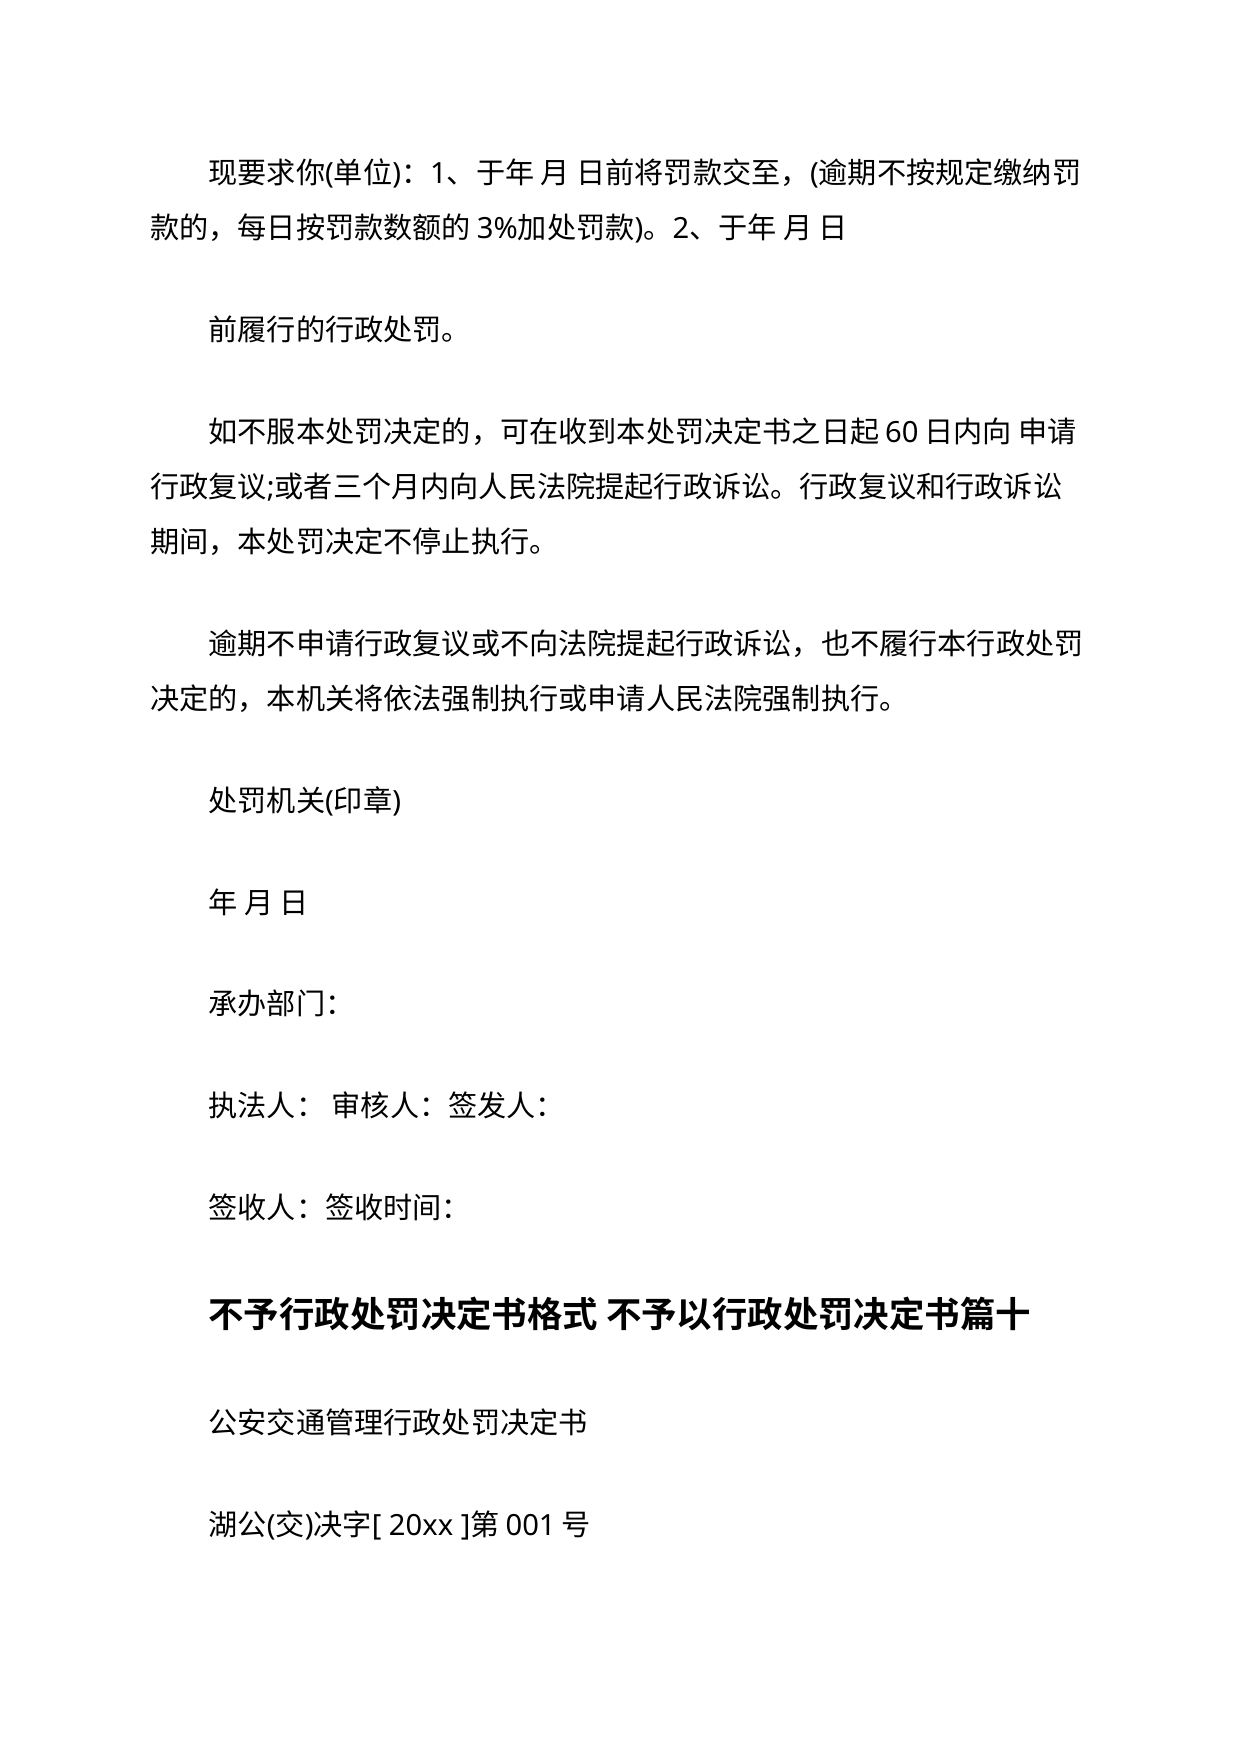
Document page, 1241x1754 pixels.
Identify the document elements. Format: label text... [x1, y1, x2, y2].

text 前履行的行政处罚。 [150, 307, 1090, 349]
text 不予行政处罚决定书格式 不予以行政处罚决定书篇十 [150, 1286, 1090, 1337]
text 执法人： 审核人：签发人： [150, 1083, 1090, 1125]
text 承办部门： [150, 981, 1090, 1023]
text 签收人：签收时间： [150, 1184, 1090, 1227]
text 处罚机关(印章) [150, 777, 1090, 819]
text 年 月 日 [150, 879, 1090, 921]
text 逾期不申请行政复议或不向法院提起行政诉讼，也不履行本行政处罚决定的，本机关将依法强制执行或申请人民法院强制执行。 [150, 621, 1090, 718]
text 公安交通管理行政处罚决定书 [150, 1400, 1090, 1442]
text 如不服本处罚决定的，可在收到本处罚决定书之日起60日内向 申请行政复议;或者三个月内向人民法院提起行政诉讼。行政复议和行政诉讼期间，本处罚决定不停止执行。 [150, 409, 1090, 561]
text 湖公(交)决字[ 20xx ]第001号 [150, 1501, 1090, 1544]
text 现要求你(单位)：1、于年 月 日前将罚款交至，(逾期不按规定缴纳罚款的，每日按罚款数额的3%加处罚款)。2、于年 月 日 [150, 150, 1090, 247]
